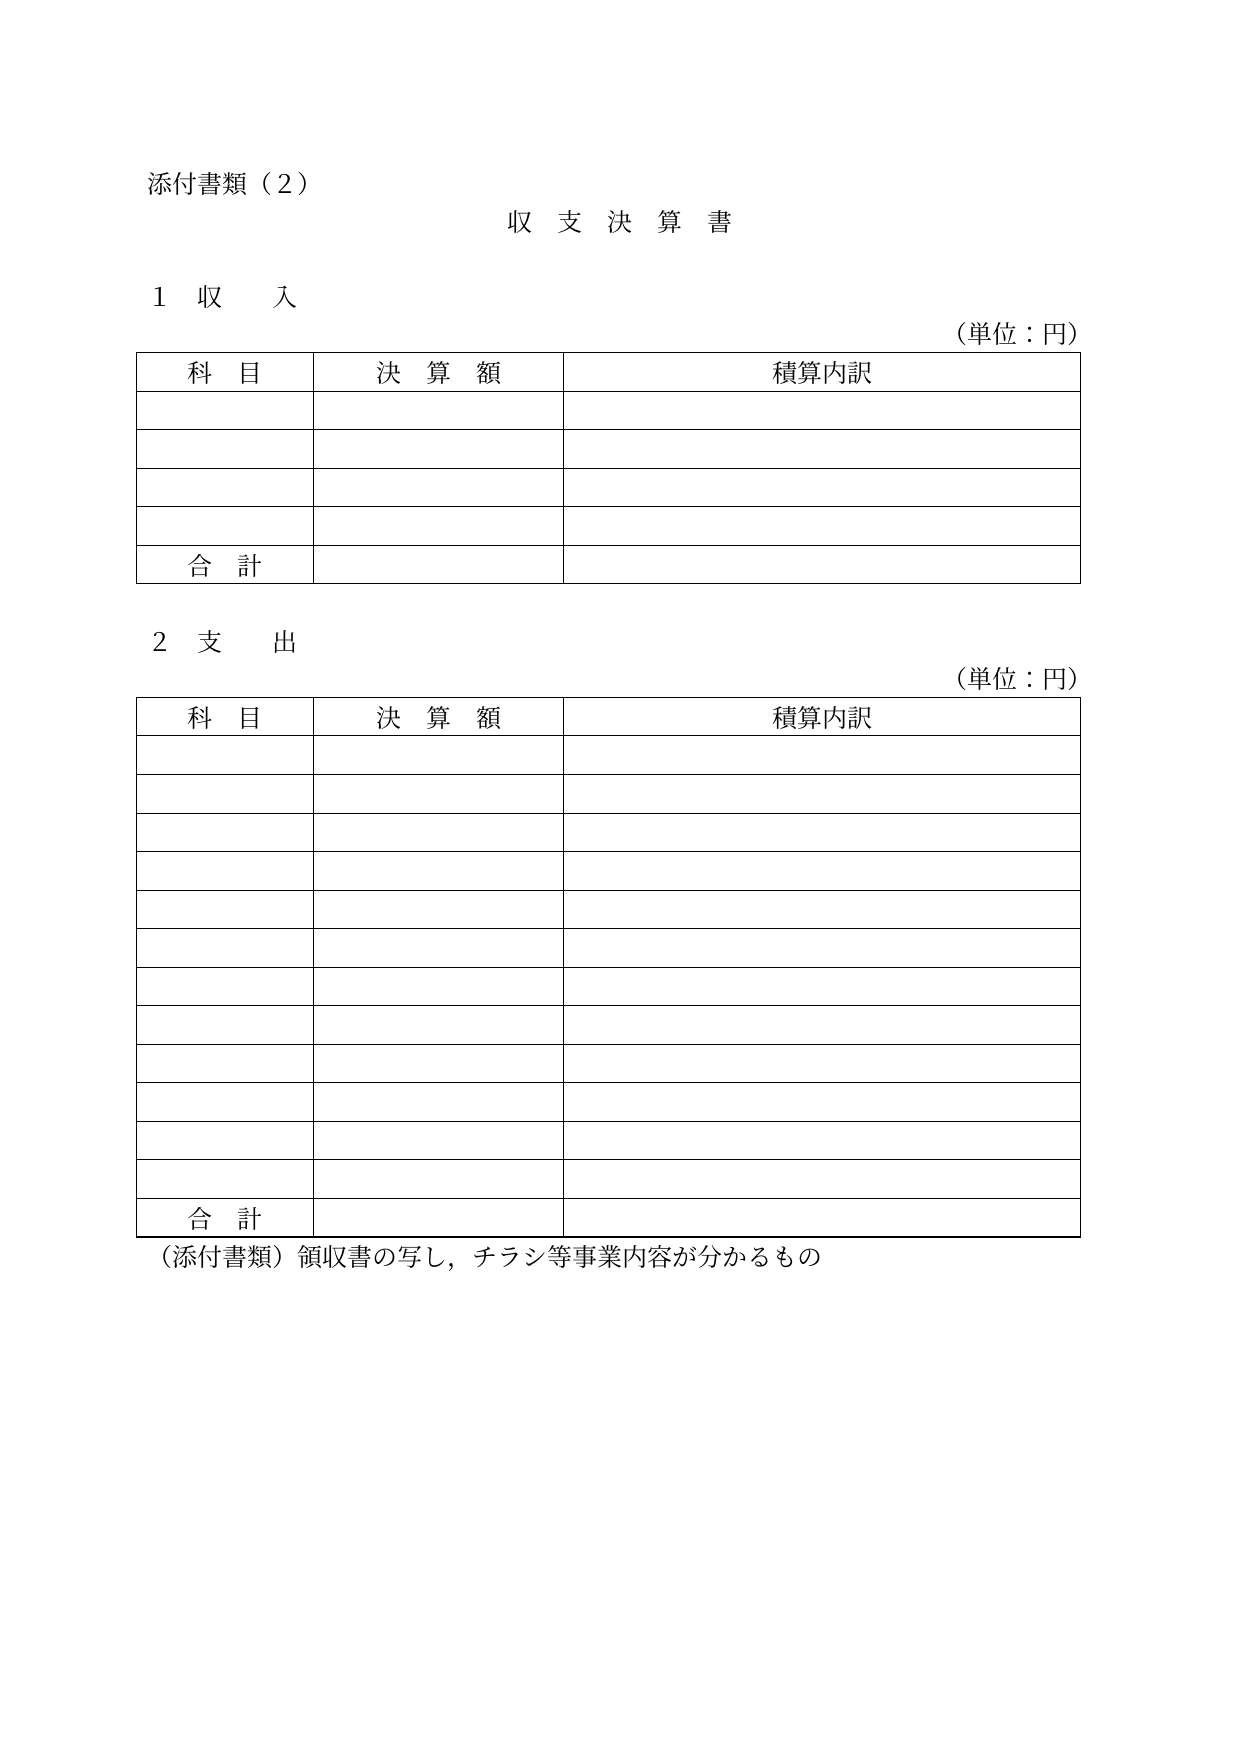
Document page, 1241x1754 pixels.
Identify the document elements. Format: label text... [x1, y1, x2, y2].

table_cell [564, 392, 1080, 429]
text 収 支 決 算 書 [148, 202, 1093, 239]
table_cell [137, 469, 313, 506]
table_cell [137, 1045, 313, 1082]
table_cell [564, 546, 1080, 583]
table_header 決 算 額 [314, 353, 563, 391]
table_cell [564, 968, 1080, 1005]
table_cell [314, 1006, 563, 1044]
text （添付書類）領収書の写し，チラシ等事業内容が分かるもの [148, 1237, 1093, 1275]
table_cell [137, 1122, 313, 1159]
table_cell [314, 469, 563, 506]
table_cell [314, 1045, 563, 1082]
table_cell [314, 392, 563, 429]
table_cell [314, 507, 563, 545]
table_cell [137, 1006, 313, 1044]
table_cell [314, 968, 563, 1005]
text ２ 支 出 [148, 622, 1093, 659]
table_cell [137, 1083, 313, 1121]
table_cell [564, 1122, 1080, 1159]
table_header 積算内訳 [564, 698, 1080, 735]
table_cell [137, 852, 313, 889]
table_cell [137, 1160, 313, 1198]
table_cell [314, 1199, 563, 1236]
table_cell [314, 430, 563, 468]
table_cell [137, 968, 313, 1005]
table_cell [564, 814, 1080, 851]
table_cell [564, 736, 1080, 774]
table_cell [314, 1122, 563, 1159]
table_cell [314, 775, 563, 812]
table_header 科 目 [137, 353, 313, 391]
table_header 積算内訳 [564, 353, 1080, 391]
table_cell [137, 392, 313, 429]
table_cell [564, 469, 1080, 506]
table_cell [137, 736, 313, 774]
table_cell [314, 546, 563, 583]
table_cell [137, 507, 313, 545]
table_cell [564, 430, 1080, 468]
table_header 決 算 額 [314, 698, 563, 735]
table_cell [564, 1083, 1080, 1121]
text （単位：円） [148, 314, 1093, 352]
table_cell [137, 814, 313, 851]
table_cell [314, 736, 563, 774]
table_cell [314, 1160, 563, 1198]
table_cell [137, 929, 313, 967]
table_cell 合 計 [137, 1199, 313, 1236]
table_cell [564, 507, 1080, 545]
table_cell [137, 891, 313, 928]
table_cell [564, 1199, 1080, 1236]
table_cell [564, 775, 1080, 812]
table_cell [314, 929, 563, 967]
table_cell [564, 891, 1080, 928]
table_cell [137, 775, 313, 812]
table_cell [314, 1083, 563, 1121]
table_cell [314, 891, 563, 928]
table_header 科 目 [137, 698, 313, 735]
text （単位：円） [148, 659, 1093, 697]
text 添付書類（２） [148, 164, 1093, 202]
table_cell [564, 1160, 1080, 1198]
table_cell [314, 814, 563, 851]
text １ 収 入 [148, 277, 1093, 314]
table_cell [564, 929, 1080, 967]
table_cell [564, 852, 1080, 889]
table_cell [314, 852, 563, 889]
table_cell 合 計 [137, 546, 313, 583]
table_cell [564, 1045, 1080, 1082]
table_cell [137, 430, 313, 468]
table_cell [564, 1006, 1080, 1044]
